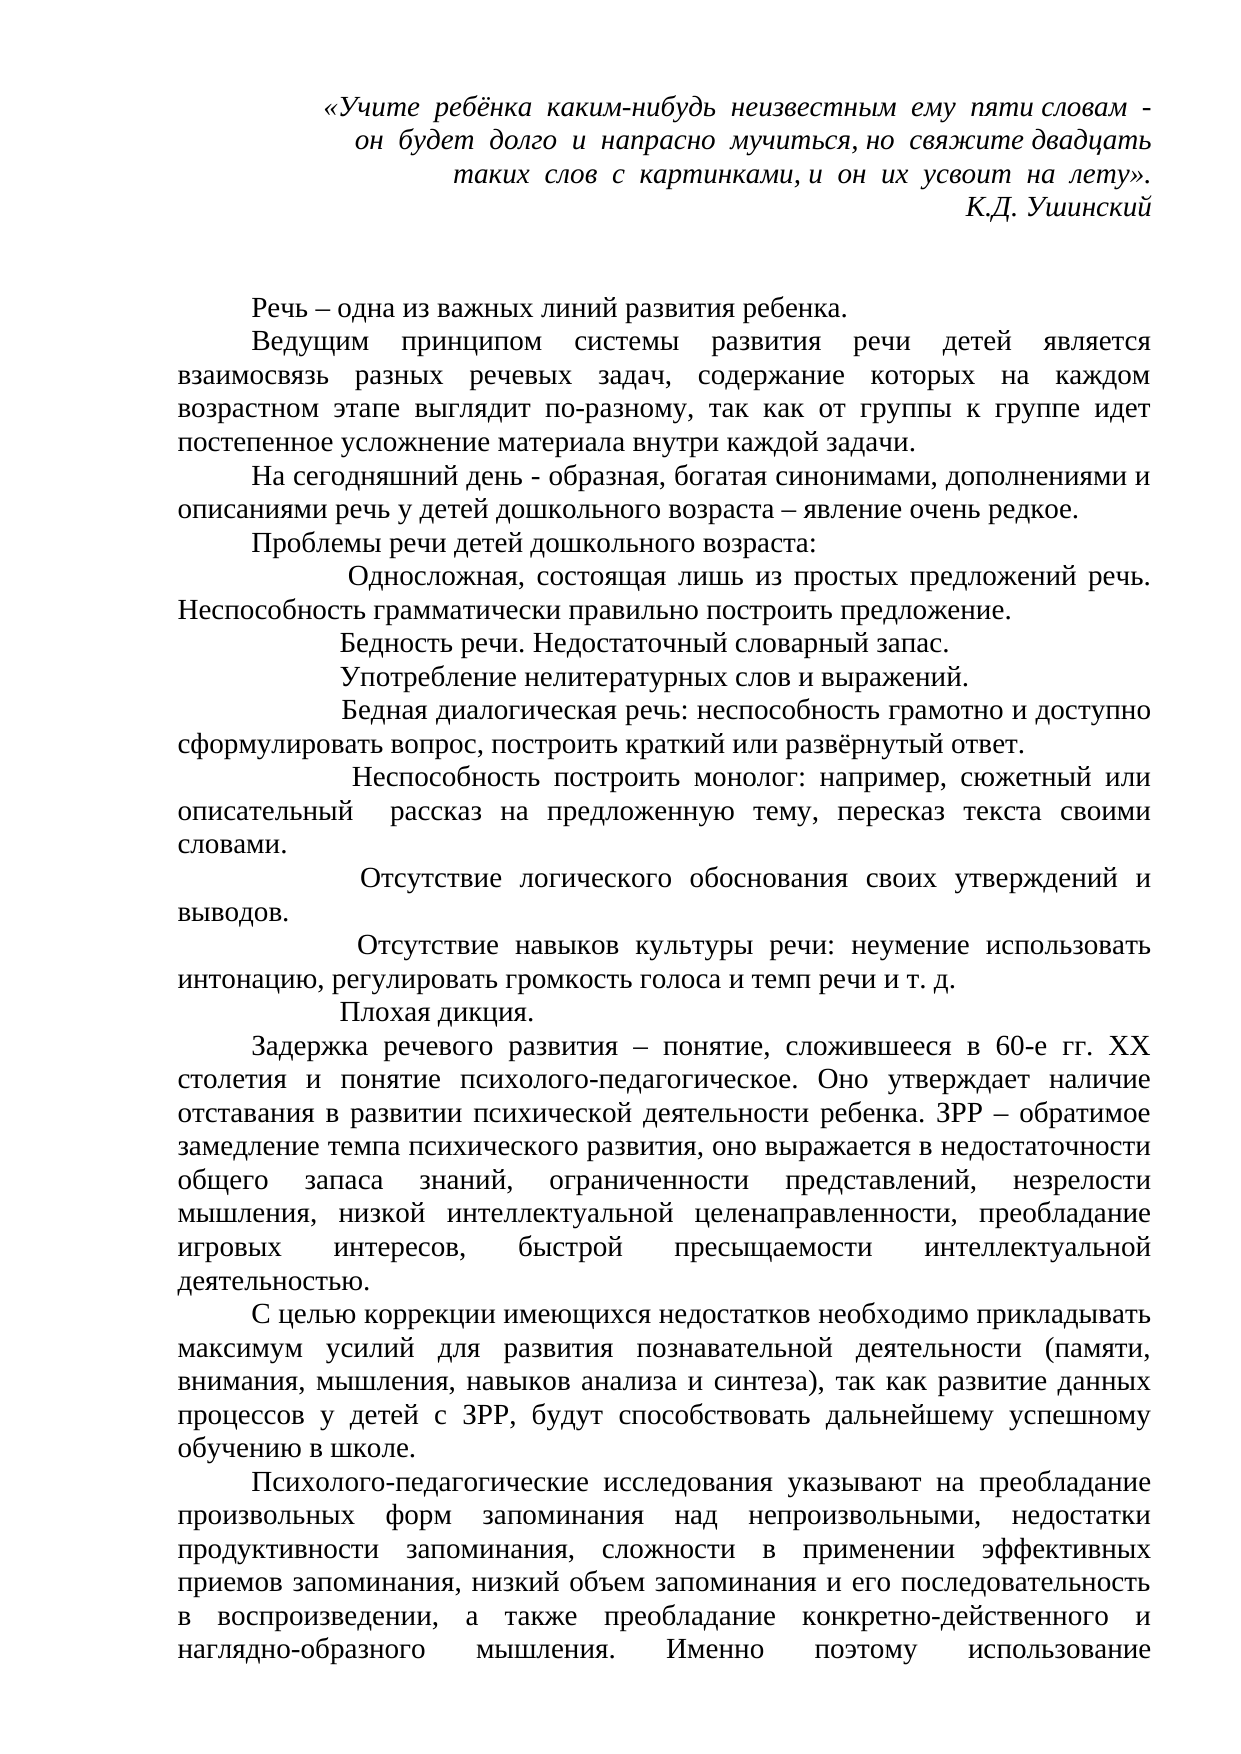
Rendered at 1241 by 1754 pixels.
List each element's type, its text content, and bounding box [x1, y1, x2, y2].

text таких слов с картинками, и он их усвоит на лету». [177, 156, 1152, 189]
text  Неспособность построить монолог: например, сюжетный или описательный рассказ на предложенную тему, пересказ текста своими словами. [177, 759, 1152, 860]
text  Плохая дикция. [177, 994, 1152, 1028]
text Проблемы речи детей дошкольного возраста: [177, 525, 1152, 558]
text «Учите ребёнка каким-нибудь неизвестным ему пяти словам - [177, 89, 1152, 122]
text  Односложная, состоящая лишь из простых предложений речь. Неспособность грамматически правильно построить предложение. [177, 558, 1152, 625]
text  Бедная диалогическая речь: неспособность грамотно и доступно сформулировать вопрос, построить краткий или развёрнутый ответ. [177, 692, 1152, 759]
text Речь – одна из важных линий развития ребенка. [177, 290, 1152, 323]
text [177, 1464, 1152, 1665]
text С целью коррекции имеющихся недостатков необходимо прикладывать максимум усилий для развития познавательной деятельности (памяти, внимания, мышления, навыков анализа и синтеза), так как развитие данных процессов у детей с ЗРР, будут способствовать дальнейшему успешному обучению в школе. [177, 1296, 1152, 1464]
text Ведущим принципом системы развития речи детей является взаимосвязь разных речевых задач, содержание которых на каждом возрастном этапе выглядит по-разному, так как от группы к группе идет постепенное усложнение материала внутри каждой задачи. [177, 323, 1152, 458]
text он будет долго и напрасно мучиться, но свяжите двадцать [177, 122, 1152, 156]
text  Бедность речи. Недостаточный словарный запас. [177, 625, 1152, 659]
text  Отсутствие логического обоснования своих утверждений и выводов. [177, 860, 1152, 927]
text На сегодняшний день - образная, богатая синонимами, дополнениями и описаниями речь у детей дошкольного возраста – явление очень редкое. [177, 458, 1152, 525]
text  Употребление нелитературных слов и выражений. [177, 659, 1152, 692]
text  Отсутствие навыков культуры речи: неумение использовать интонацию, регулировать громкость голоса и темп речи и т. д. [177, 927, 1152, 994]
text К.Д. Ушинский [177, 189, 1152, 223]
text Задержка речевого развития – понятие, сложившееся в 60-е гг. XX столетия и понятие психолого-педагогическое. Оно утверждает наличие отставания в развитии психической деятельности ребенка. ЗРР – обратимое замедление темпа психического развития, оно выражается в недостаточности общего запаса знаний, ограниченности представлений, незрелости мышления, низкой интеллектуальной целенаправленности, преобладание игровых интересов, быстрой пресыщаемости интеллектуальной деятельностью. [177, 1028, 1152, 1296]
